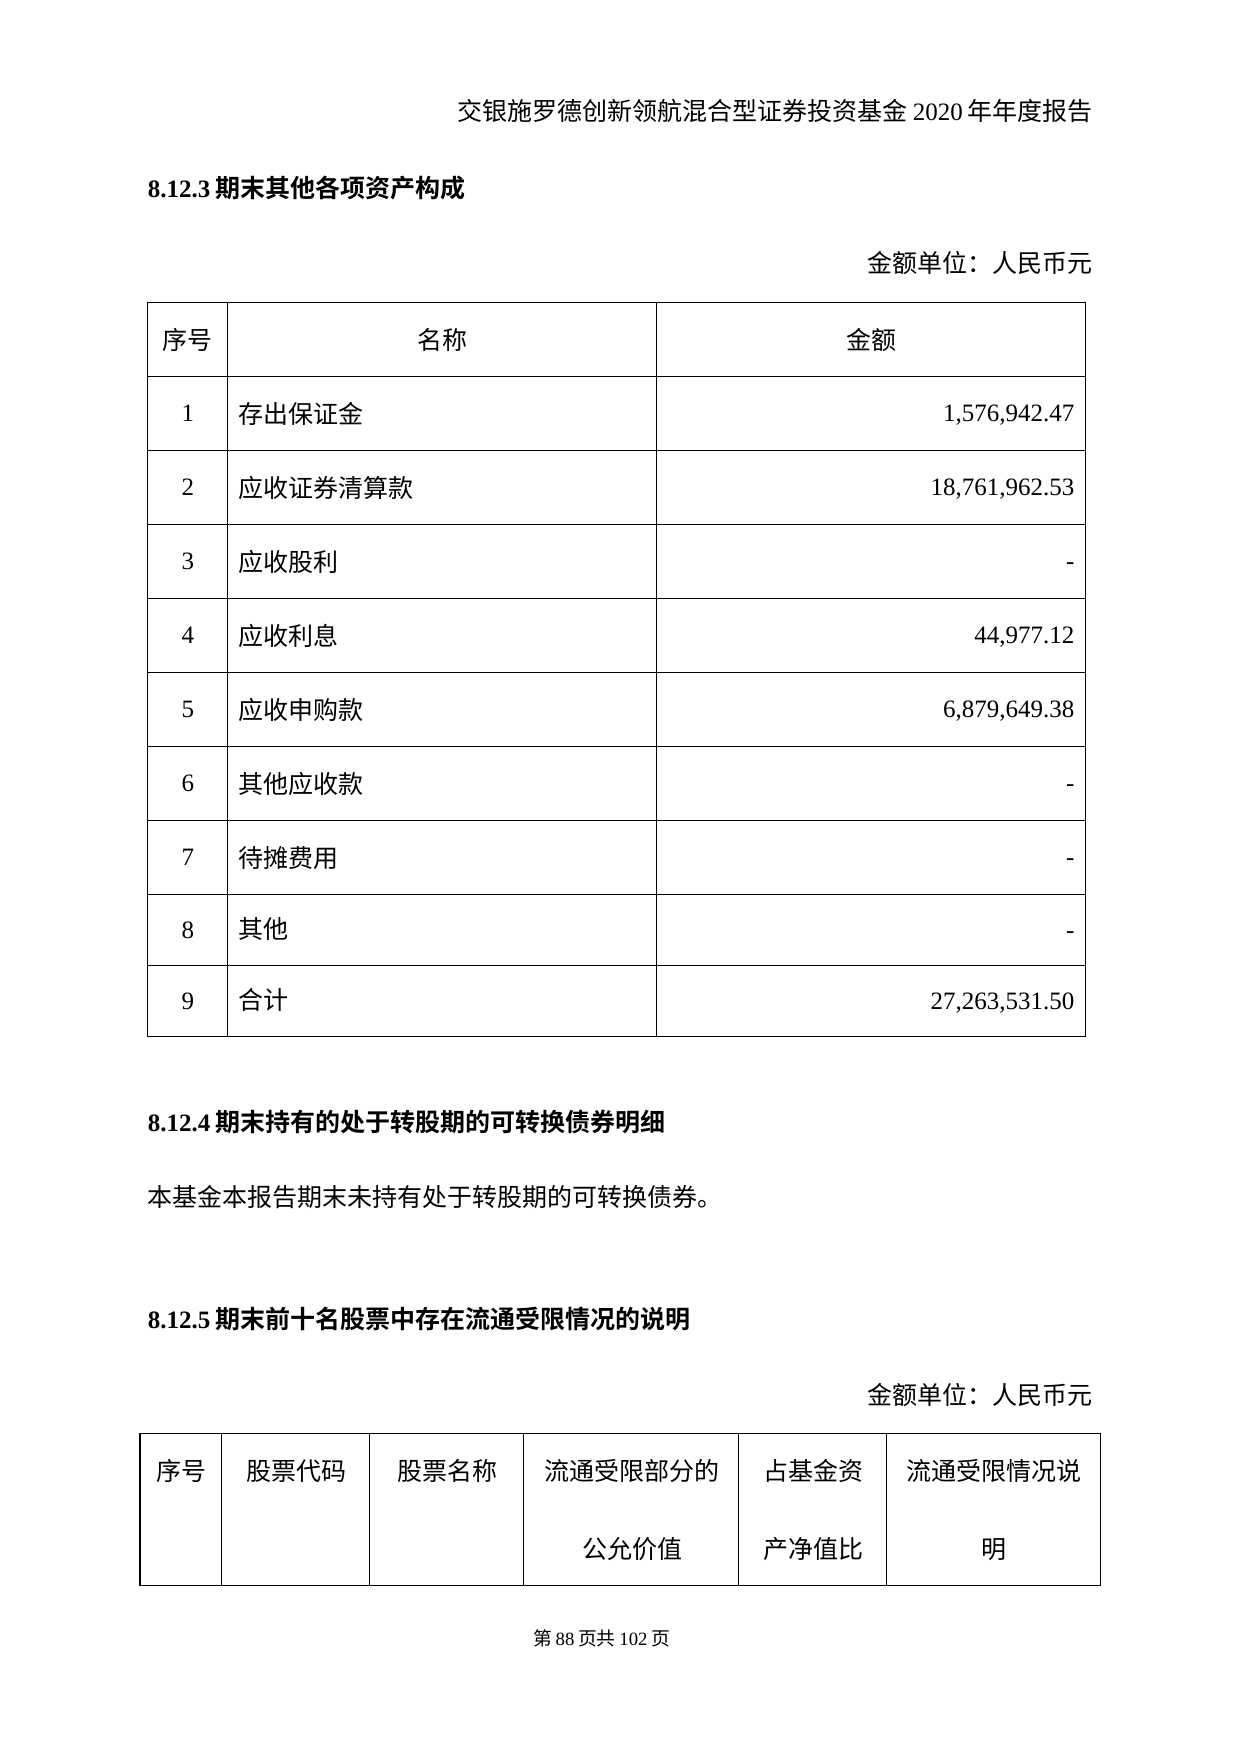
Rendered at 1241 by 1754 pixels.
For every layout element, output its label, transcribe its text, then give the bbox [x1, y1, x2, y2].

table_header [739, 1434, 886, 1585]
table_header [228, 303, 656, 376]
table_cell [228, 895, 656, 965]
text 金额单位：人民币元 [149, 229, 1092, 294]
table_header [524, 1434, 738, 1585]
subtitle 8.12.4期末持有的处于转股期的可转换债券明细 [148, 1088, 1092, 1153]
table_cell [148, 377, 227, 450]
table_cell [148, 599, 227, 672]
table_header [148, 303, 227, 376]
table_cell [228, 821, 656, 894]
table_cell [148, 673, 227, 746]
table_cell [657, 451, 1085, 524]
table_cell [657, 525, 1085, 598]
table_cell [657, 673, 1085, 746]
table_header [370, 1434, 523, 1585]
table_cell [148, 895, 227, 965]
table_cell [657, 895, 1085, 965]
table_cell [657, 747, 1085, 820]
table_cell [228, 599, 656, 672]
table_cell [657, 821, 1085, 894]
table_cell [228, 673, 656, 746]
text 本基金本报告期末未持有处于转股期的可转换债券。 [148, 1163, 1092, 1228]
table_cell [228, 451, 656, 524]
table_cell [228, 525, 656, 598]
text 金额单位：人民币元 [149, 1361, 1092, 1426]
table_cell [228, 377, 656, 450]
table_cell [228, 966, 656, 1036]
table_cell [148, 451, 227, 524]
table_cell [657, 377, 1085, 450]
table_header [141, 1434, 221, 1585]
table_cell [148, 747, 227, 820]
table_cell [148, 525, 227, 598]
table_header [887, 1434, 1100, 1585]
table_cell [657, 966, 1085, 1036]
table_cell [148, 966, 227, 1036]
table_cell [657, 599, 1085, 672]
subtitle 8.12.5期末前十名股票中存在流通受限情况的说明 [148, 1286, 1092, 1351]
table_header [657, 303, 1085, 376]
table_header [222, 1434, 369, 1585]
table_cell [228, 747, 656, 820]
subtitle 8.12.3期末其他各项资产构成 [148, 154, 1092, 219]
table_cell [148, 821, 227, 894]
